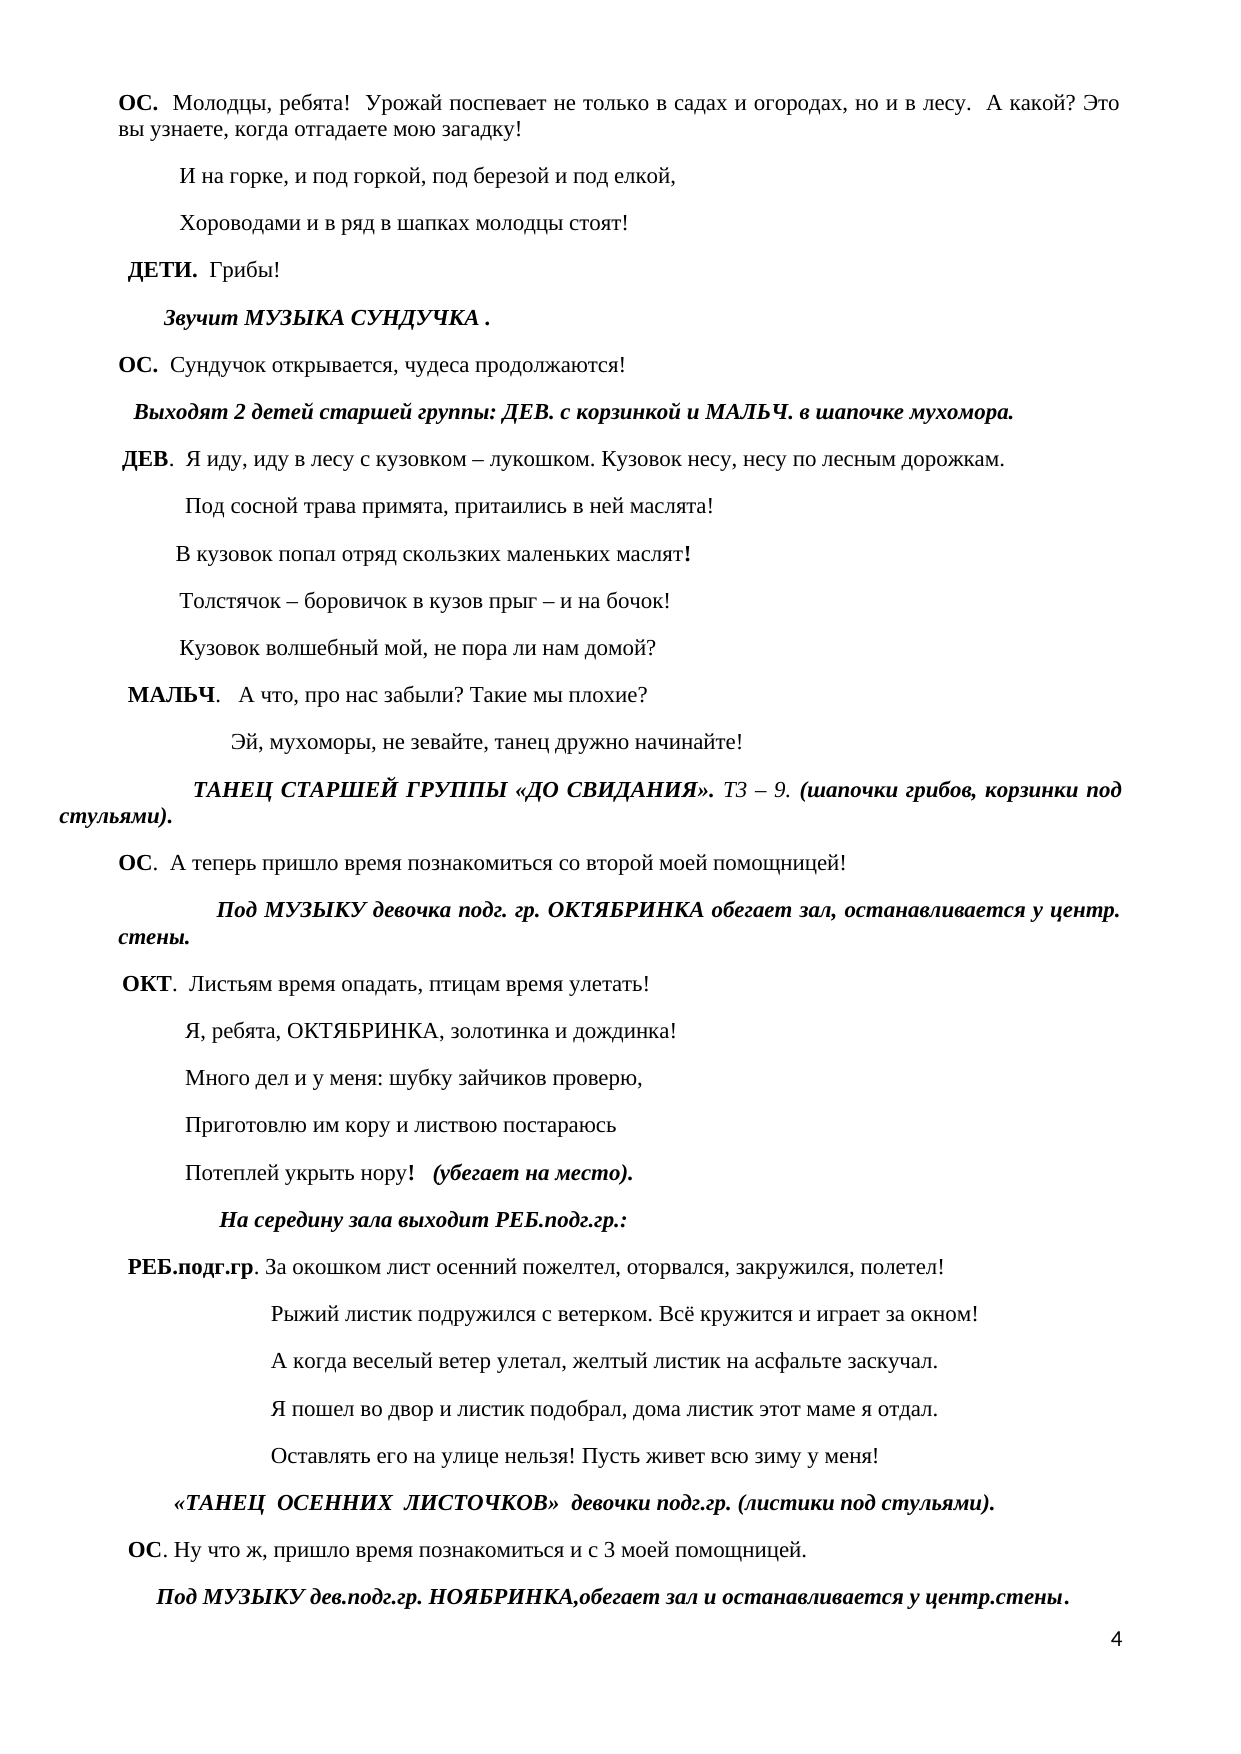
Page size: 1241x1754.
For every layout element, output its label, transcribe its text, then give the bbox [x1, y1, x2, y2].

text «ТАНЕЦ ОСЕННИХ ЛИСТОЧКОВ» девочки подг.гр. (листики под стульями). [59, 1489, 1122, 1515]
text ДЕТИ. Грибы! [59, 257, 1122, 283]
text Эй, мухоморы, не зевайте, танец дружно начинайте! [59, 728, 1122, 755]
text Звучит МУЗЫКА СУНДУЧКА . [118, 304, 1122, 330]
text Рыжий листик подружился с ветерком. Всё кружится и играет за окном! [59, 1300, 1122, 1327]
text Оставлять его на улице нельзя! Пусть живет всю зиму у меня! [59, 1442, 1122, 1468]
text РЕБ.подг.гр. За окошком лист осенний пожелтел, оторвался, закружился, полетел! [59, 1253, 1122, 1279]
text ОКТ. Листьям время опадать, птицам время улетать! [59, 970, 1122, 996]
text А когда веселый ветер улетал, желтый листик на асфальте заскучал. [59, 1347, 1122, 1374]
text Много дел и у меня: шубку зайчиков проверю, [59, 1064, 1122, 1091]
text Выходят 2 детей старшей группы: ДЕВ. с корзинкой и МАЛЬЧ. в шапочке мухомора. [59, 398, 1122, 424]
text Под МУЗЫКУ девочка подг. гр. ОКТЯБРИНКА обегает зал, останавливается у центр. стены. [59, 896, 1122, 949]
text Я пошел во двор и листик подобрал, дома листик этот маме я отдал. [59, 1394, 1122, 1421]
text Кузовок волшебный мой, не пора ли нам домой? [59, 634, 1122, 660]
text Хороводами и в ряд в шапках молодцы стоят! [59, 209, 1122, 236]
text Под МУЗЫКУ дев.подг.гр. НОЯБРИНКА,обегает зал и останавливается у центр.стены. [59, 1583, 1122, 1610]
text ОС. Сундучок открывается, чудеса продолжаются! [118, 351, 1122, 377]
text В кузовок попал отряд скользких маленьких маслят! [118, 540, 1122, 566]
text Толстячок – боровичок в кузов прыг – и на бочок! [59, 587, 1122, 613]
text И на горке, и под горкой, под березой и под елкой, [59, 162, 1122, 188]
text ОС. Ну что ж, пришло время познакомиться и с 3 моей помощницей. [59, 1536, 1122, 1562]
text Потеплей укрыть нору! (убегает на место). [59, 1159, 1122, 1185]
text МАЛЬЧ. А что, про нас забыли? Такие мы плохие? [59, 681, 1122, 708]
text Под сосной трава примята, притаились в ней маслята! [59, 492, 1122, 519]
text Приготовлю им кору и листвою постараюсь [59, 1111, 1122, 1138]
text Я, ребята, ОКТЯБРИНКА, золотинка и дождинка! [59, 1017, 1122, 1043]
text На середину зала выходит РЕБ.подг.гр.: [59, 1206, 1122, 1232]
text ОС. Молодцы, ребята! Урожай поспевает не только в садах и огородах, но и в лесу. А какой? Это вы узнаете, когда отгадаете мою загадку! [118, 89, 1122, 141]
text ДЕВ. Я иду, иду в лесу с кузовком – лукошком. Кузовок несу, несу по лесным дорожкам. [59, 445, 1122, 472]
text ОС. А теперь пришло время познакомиться со второй моей помощницей! [118, 849, 1122, 876]
text ТАНЕЦ СТАРШЕЙ ГРУППЫ «ДО СВИДАНИЯ». Т3 – 9. (шапочки грибов, корзинки под стульями). [59, 776, 1122, 828]
